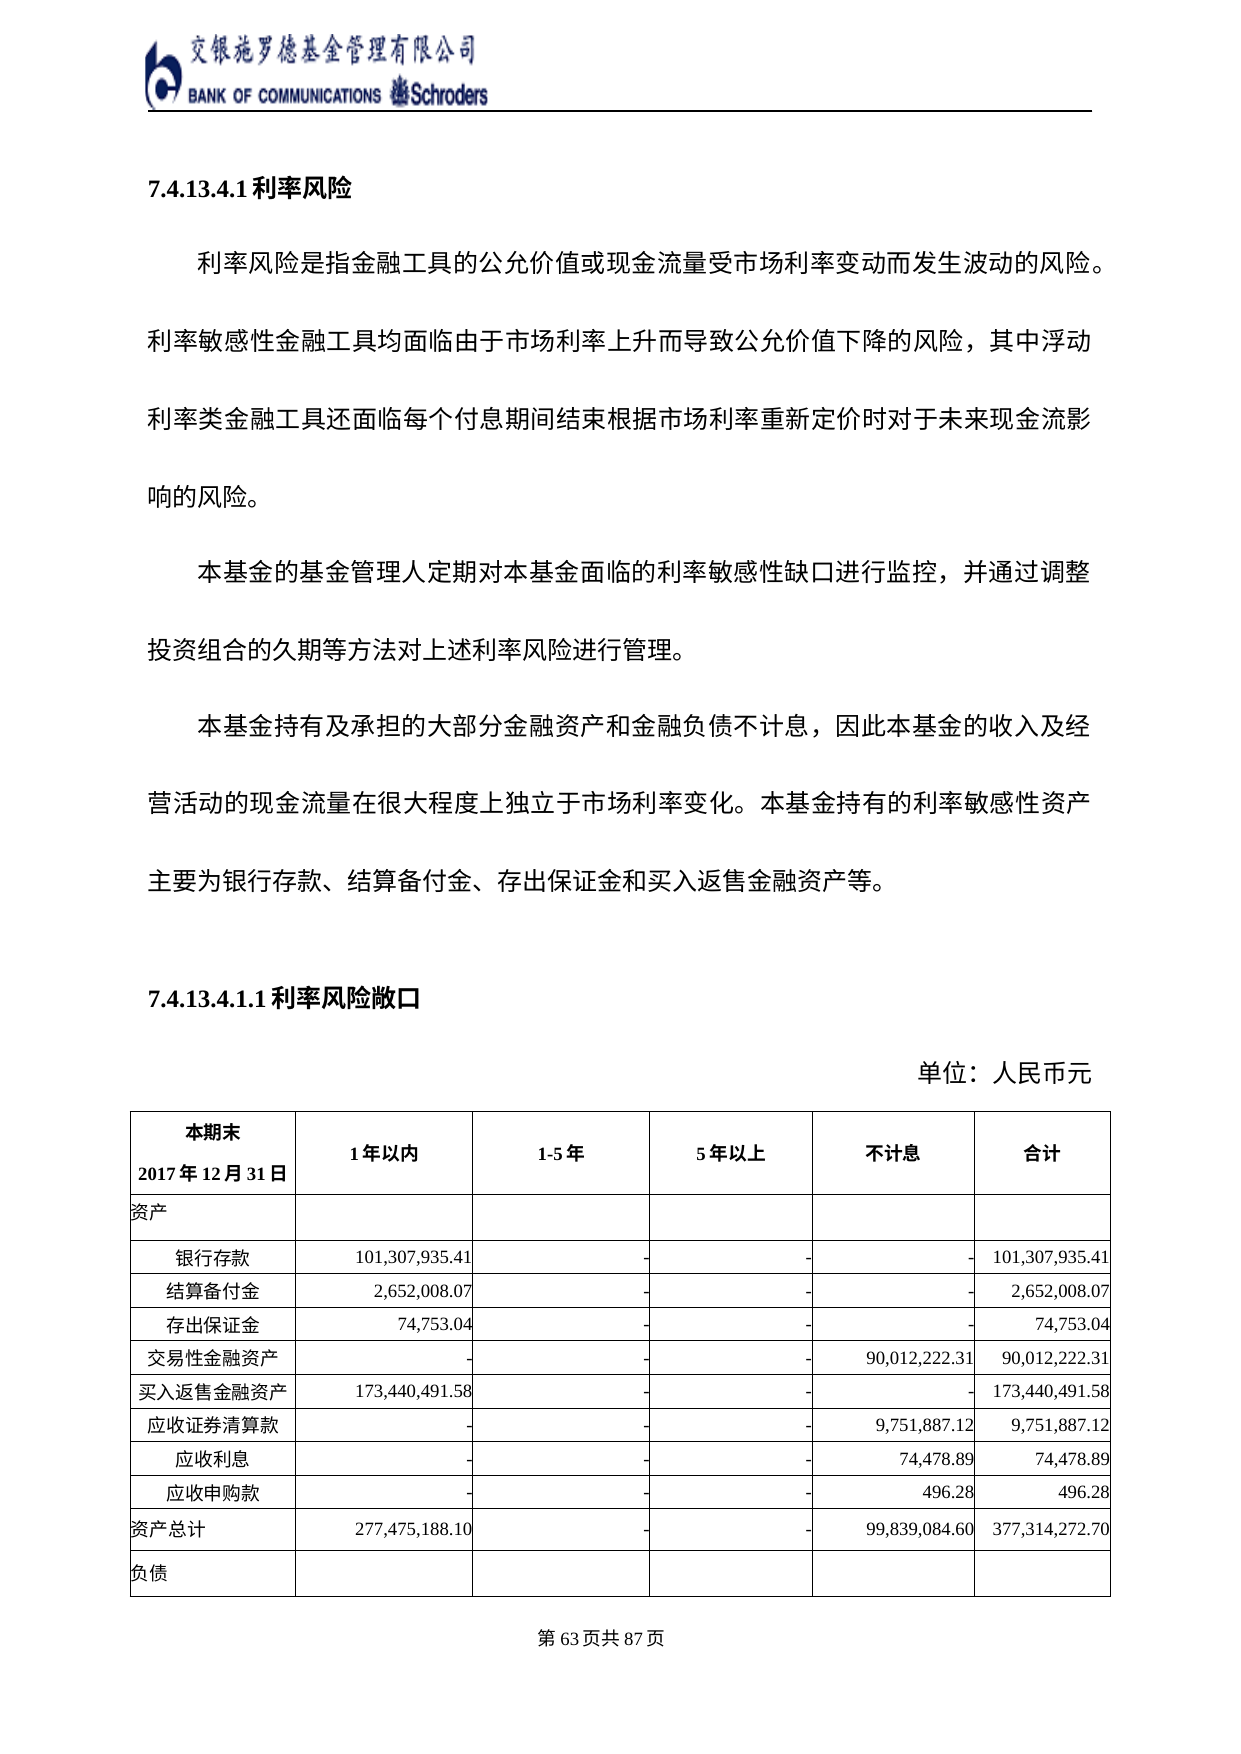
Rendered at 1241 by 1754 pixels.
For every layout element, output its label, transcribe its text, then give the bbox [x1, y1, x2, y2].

table_cell [473, 1195, 649, 1240]
table_cell - [473, 1476, 649, 1508]
table_cell 负债 [131, 1551, 295, 1596]
table_cell 应收申购款 [131, 1476, 295, 1508]
table_cell - [473, 1241, 649, 1273]
table_cell 496.28 [975, 1476, 1110, 1508]
table_cell 74,753.04 [975, 1308, 1110, 1340]
table_cell - [650, 1509, 812, 1550]
subtitle 7.4.13.4.1.1利率风险敞口 [148, 964, 1092, 1029]
table_cell 90,012,222.31 [975, 1341, 1110, 1374]
picture [145, 34, 488, 110]
table_cell - [296, 1476, 472, 1508]
table_header 1年以内 [296, 1112, 472, 1194]
table_cell [650, 1551, 812, 1596]
table_cell 173,440,491.58 [296, 1375, 472, 1407]
table_cell - [650, 1375, 812, 1407]
table_cell 存出保证金 [131, 1308, 295, 1340]
table_cell 173,440,491.58 [975, 1375, 1110, 1407]
table_cell - [650, 1274, 812, 1307]
table_cell - [473, 1274, 649, 1307]
table_cell 买入返售金融资产 [131, 1375, 295, 1407]
table_cell - [473, 1375, 649, 1407]
table_cell [813, 1551, 974, 1596]
table_cell 377,314,272.70 [975, 1509, 1110, 1550]
table_cell - [473, 1308, 649, 1340]
table_header 5年以上 [650, 1112, 812, 1194]
table_cell 277,475,188.10 [296, 1509, 472, 1550]
table_cell 101,307,935.41 [296, 1241, 472, 1273]
table_cell [813, 1195, 974, 1240]
text 单位：人民币元 [149, 1039, 1092, 1104]
table_cell 74,753.04 [296, 1308, 472, 1340]
table_cell 2,652,008.07 [296, 1274, 472, 1307]
table_cell - [473, 1409, 649, 1441]
table_cell - [473, 1442, 649, 1474]
table_cell [975, 1551, 1110, 1596]
table_cell - [473, 1341, 649, 1374]
table_cell 74,478.89 [813, 1442, 974, 1474]
table_cell - [650, 1476, 812, 1508]
table_header 1-5年 [473, 1112, 649, 1194]
subtitle 7.4.13.4.1利率风险 [148, 154, 1092, 219]
table_header 不计息 [813, 1112, 974, 1194]
table_header 本期末 2017年12月31日 [131, 1112, 295, 1194]
table_cell 74,478.89 [975, 1442, 1110, 1474]
table_cell [296, 1195, 472, 1240]
table_cell 银行存款 [131, 1241, 295, 1273]
table_cell 资产总计 [131, 1509, 295, 1550]
text 本基金的基金管理人定期对本基金面临的利率敏感性缺口进行监控，并通过调整投资组合的久期等方法对上述利率风险进行管理。 [148, 538, 1092, 681]
table_cell 应收利息 [131, 1442, 295, 1474]
table_cell 资产 [131, 1195, 295, 1240]
table_cell 结算备付金 [131, 1274, 295, 1307]
table_cell 99,839,084.60 [813, 1509, 974, 1550]
table_cell 2,652,008.07 [975, 1274, 1110, 1307]
table_cell - [813, 1375, 974, 1407]
table_cell [296, 1551, 472, 1596]
table_cell - [650, 1341, 812, 1374]
table_cell 90,012,222.31 [813, 1341, 974, 1374]
table_cell [473, 1551, 649, 1596]
text 本基金持有及承担的大部分金融资产和金融负债不计息，因此本基金的收入及经营活动的现金流量在很大程度上独立于市场利率变化。本基金持有的利率敏感性资产主要为银行存款、结算备付金、存出保证金和买入返售金融资产等。 [148, 692, 1092, 912]
table_cell - [296, 1409, 472, 1441]
table_cell - [813, 1308, 974, 1340]
table_cell - [650, 1409, 812, 1441]
table_cell [650, 1195, 812, 1240]
table_header 合计 [975, 1112, 1110, 1194]
table_cell - [813, 1274, 974, 1307]
table_cell 101,307,935.41 [975, 1241, 1110, 1273]
table_cell 应收证券清算款 [131, 1409, 295, 1441]
table_cell - [650, 1442, 812, 1474]
table_cell - [473, 1509, 649, 1550]
table_cell - [650, 1241, 812, 1273]
table_cell - [296, 1442, 472, 1474]
table_cell - [813, 1241, 974, 1273]
table_cell 9,751,887.12 [975, 1409, 1110, 1441]
table_cell 496.28 [813, 1476, 974, 1508]
text 利率风险是指金融工具的公允价值或现金流量受市场利率变动而发生波动的风险。利率敏感性金融工具均面临由于市场利率上升而导致公允价值下降的风险，其中浮动利率类金融工具还面临每个付息期间结束根据市场利率重新定价时对于未来现金流影响的风险。 [148, 229, 1092, 528]
table_cell 9,751,887.12 [813, 1409, 974, 1441]
table_cell [975, 1195, 1110, 1240]
table_cell - [296, 1341, 472, 1374]
table_cell 交易性金融资产 [131, 1341, 295, 1374]
table_cell - [650, 1308, 812, 1340]
